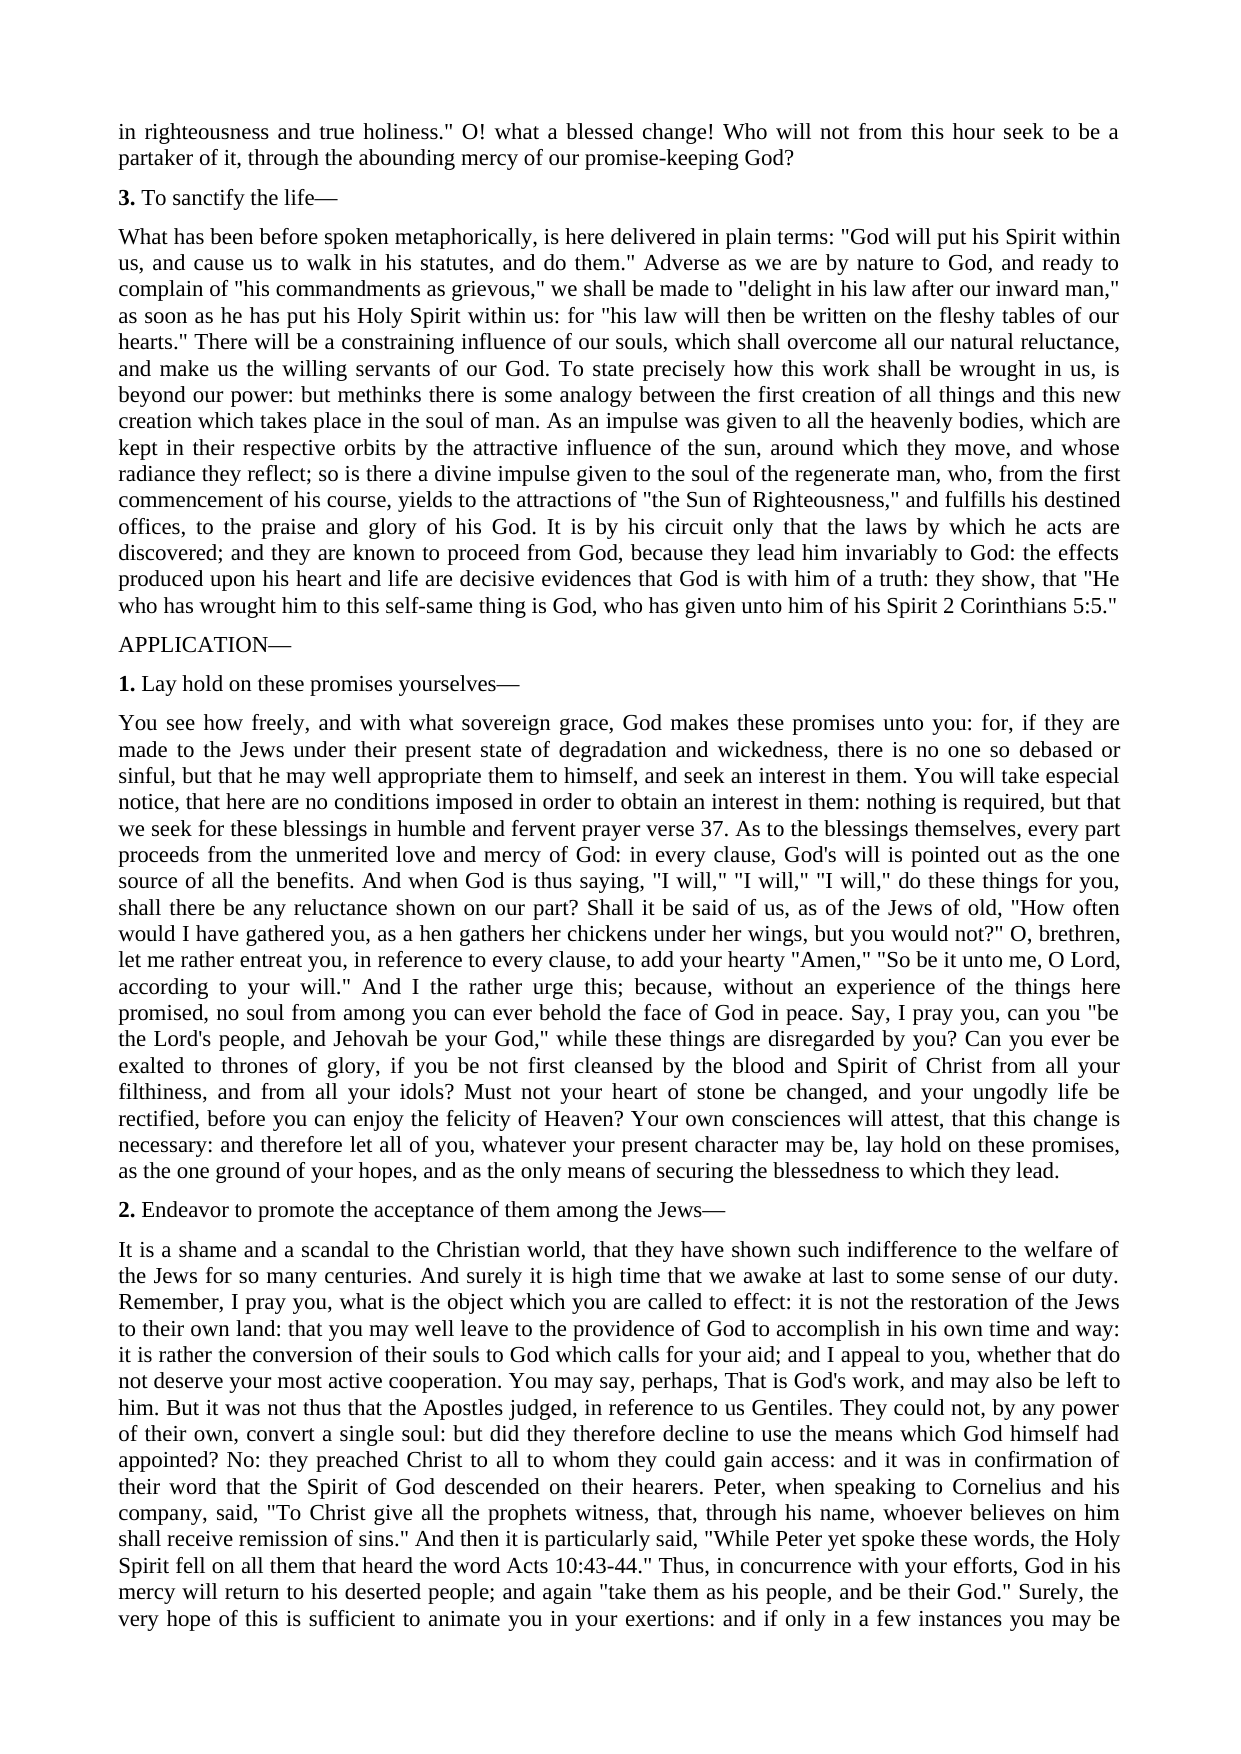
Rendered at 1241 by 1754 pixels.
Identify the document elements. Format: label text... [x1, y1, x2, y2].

text 3. To sanctify the life— [118, 184, 1122, 210]
text APPLICATION— [118, 631, 1122, 657]
text 1. Lay hold on these promises yourselves— [118, 670, 1122, 696]
text You see how freely, and with what sovereign grace, God makes these promises unto you: for, if they are made to the Jews under their present state of degradation and wickedness, there is no one so debased or sinful, but that he may well appropriate them to himself, and seek an interest in them. You will take especial notice, that here are no conditions imposed in order to obtain an interest in them: nothing is required, but that we seek for these blessings in humble and fervent prayer verse 37. As to the blessings themselves, every part proceeds from the unmerited love and mercy of God: in every clause, God's will is pointed out as the one source of all the benefits. And when God is thus saying, "I will," "I will," "I will," do these things for you, shall there be any reluctance shown on our part? Shall it be said of us, as of the Jews of old, "How often would I have gathered you, as a hen gathers her chickens under her wings, but you would not?" O, brethren, let me rather entreat you, in reference to every clause, to add your hearty "Amen," "So be it unto me, O Lord, according to your will." And I the rather urge this; because, without an experience of the things here promised, no soul from among you can ever behold the face of God in peace. Say, I pray you, can you "be the Lord's people, and Jehovah be your God," while these things are disregarded by you? Can you ever be exalted to thrones of glory, if you be not first cleansed by the blood and Spirit of Christ from all your filthiness, and from all your idols? Must not your heart of stone be changed, and your ungodly life be rectified, before you can enjoy the felicity of Heaven? Your own consciences will attest, that this change is necessary: and therefore let all of you, whatever your present character may be, lay hold on these promises, as the one ground of your hopes, and as the only means of securing the blessedness to which they lead. [118, 709, 1122, 1184]
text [118, 118, 1122, 171]
text 2. Endeavor to promote the acceptance of them among the Jews— [118, 1196, 1122, 1223]
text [118, 1236, 1122, 1631]
text What has been before spoken metaphorically, is here delivered in plain terms: "God will put his Spirit within us, and cause us to walk in his statutes, and do them." Adverse as we are by nature to God, and ready to complain of "his commandments as grievous," we shall be made to "delight in his law after our inward man," as soon as he has put his Holy Spirit within us: for "his law will then be written on the fleshy tables of our hearts." There will be a constraining influence of our souls, which shall overcome all our natural reluctance, and make us the willing servants of our God. To state precisely how this work shall be wrought in us, is beyond our power: but methinks there is some analogy between the first creation of all things and this new creation which takes place in the soul of man. As an impulse was given to all the heavenly bodies, which are kept in their respective orbits by the attractive influence of the sun, around which they move, and whose radiance they reflect; so is there a divine impulse given to the soul of the regenerate man, who, from the first commencement of his course, yields to the attractions of "the Sun of Righteousness," and fulfills his destined offices, to the praise and glory of his God. It is by his circuit only that the laws by which he acts are discovered; and they are known to proceed from God, because they lead him invariably to God: the effects produced upon his heart and life are decisive evidences that God is with him of a truth: they show, that "He who has wrought him to this self-same thing is God, who has given unto him of his Spirit 2 Corinthians 5:5." [118, 223, 1122, 618]
